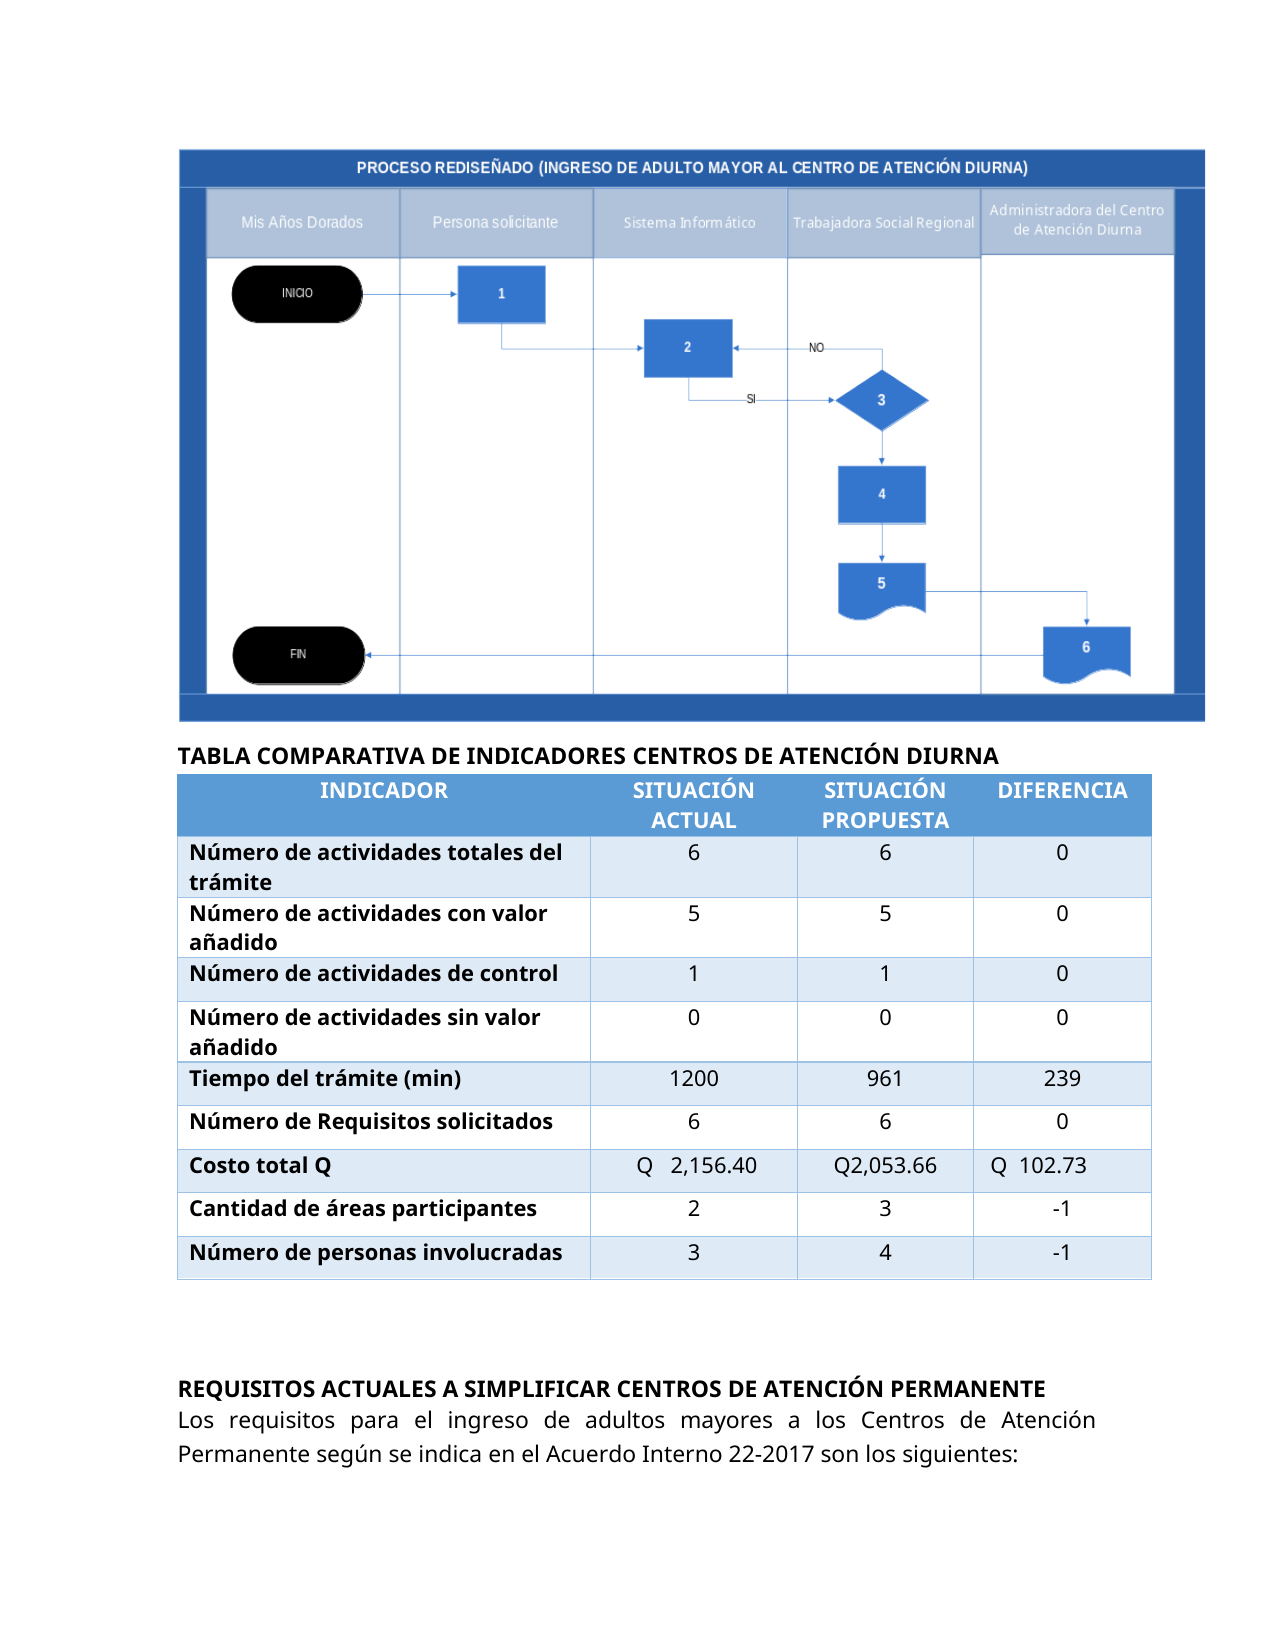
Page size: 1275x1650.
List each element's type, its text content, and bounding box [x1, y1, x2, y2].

table_cell 0 [974, 1002, 1151, 1061]
table_cell 1200 [591, 1063, 797, 1105]
table_cell 0 [974, 898, 1151, 957]
table_cell Costo total Q [178, 1150, 590, 1192]
table_cell 2 [591, 1193, 797, 1236]
table_cell 6 [798, 837, 973, 897]
table_cell Q 102.73 [974, 1150, 1151, 1192]
table_cell 1 [798, 958, 973, 1001]
table_cell 6 [798, 1106, 973, 1149]
table_cell 239 [974, 1063, 1151, 1105]
table_cell 5 [798, 898, 973, 957]
table_cell 1 [591, 958, 797, 1001]
table_cell 3 [591, 1237, 797, 1278]
table_cell Número de actividades de control [178, 958, 590, 1001]
table_cell Q2,053.66 [798, 1150, 973, 1192]
table_cell Número de personas involucradas [178, 1237, 590, 1278]
text Los requisitos para el ingreso de adultos mayores a los Centros de Atención Permanente según se indica en el Acuerdo Interno 22-2017 son los siguientes: [177, 1404, 1098, 1469]
table_cell 3 [798, 1193, 973, 1236]
table_cell Número de actividades con valor añadido [178, 898, 590, 957]
table_cell 961 [798, 1063, 973, 1105]
subtitle REQUISITOS ACTUALES A SIMPLIFICAR CENTROS DE ATENCIÓN PERMANENTE [177, 1373, 1098, 1404]
table_cell 0 [974, 958, 1151, 1001]
table_cell 0 [974, 1106, 1151, 1149]
table_cell 5 [591, 898, 797, 957]
table_cell 6 [591, 1106, 797, 1149]
table_cell -1 [974, 1237, 1151, 1278]
table_cell Número de Requisitos solicitados [178, 1106, 590, 1149]
table_header DIFERENCIA [974, 775, 1151, 836]
table_cell Q 2,156.40 [591, 1150, 797, 1192]
table_header SITUACIÓN ACTUAL [591, 775, 797, 836]
text TABLA COMPARATIVA DE INDICADORES CENTROS DE ATENCIÓN DIURNA [177, 740, 1098, 771]
table_cell Número de actividades totales del trámite [178, 837, 590, 897]
table_cell Cantidad de áreas participantes [178, 1193, 590, 1236]
table_cell 0 [591, 1002, 797, 1061]
table_cell Número de actividades sin valor añadido [178, 1002, 590, 1061]
table_cell 0 [974, 837, 1151, 897]
table_header SITUACIÓN PROPUESTA [798, 775, 973, 836]
table_header INDICADOR [178, 775, 590, 836]
table_cell 0 [798, 1002, 973, 1061]
table_cell 4 [798, 1237, 973, 1278]
table_cell 6 [591, 837, 797, 897]
table_cell -1 [974, 1193, 1151, 1236]
table_cell Tiempo del trámite (min) [178, 1063, 590, 1105]
